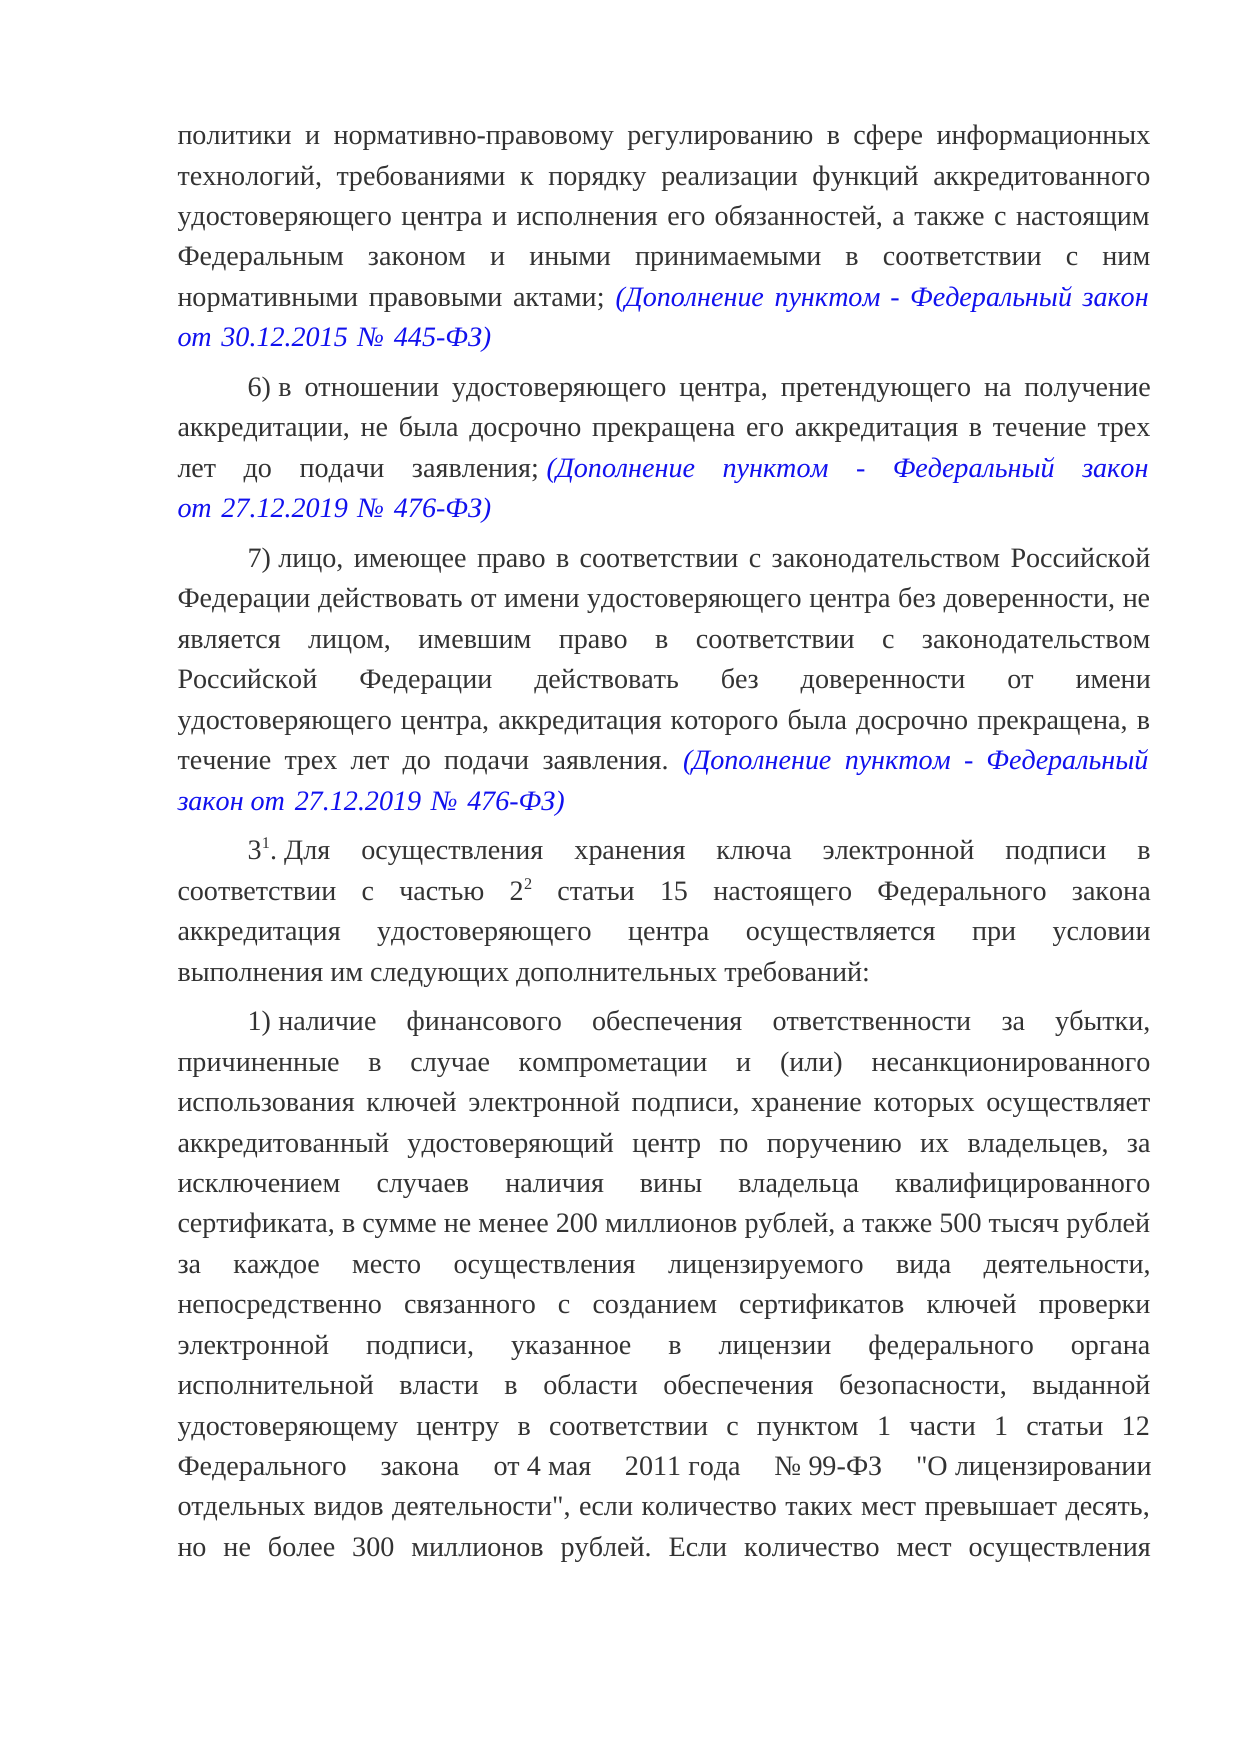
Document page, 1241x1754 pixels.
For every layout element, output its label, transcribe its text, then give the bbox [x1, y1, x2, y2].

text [177, 1004, 1152, 1562]
text 7) лицо, имеющее право в соответствии с законодательством Российской Федерации действовать от имени удостоверяющего центра без доверенности, не является лицом, имевшим право в соответствии с законодательством Российской Федерации действовать без доверенности от имени удостоверяющего центра, аккредитация которого была досрочно прекращена, в течение трех лет до подачи заявления. (Дополнение пунктом - Федеральный закон от 27.12.2019 № 476-ФЗ) [177, 541, 1152, 816]
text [177, 118, 1152, 353]
text 6) в отношении удостоверяющего центра, претендующего на получение аккредитации, не была досрочно прекращена его аккредитация в течение трех лет до подачи заявления; (Дополнение пунктом - Федеральный закон от 27.12.2019 № 476-ФЗ) [177, 370, 1152, 524]
text 31. Для осуществления хранения ключа электронной подписи в соответствии с частью 22 статьи 15 настоящего Федерального закона аккредитация удостоверяющего центра осуществляется при условии выполнения им следующих дополнительных требований: [177, 833, 1152, 987]
